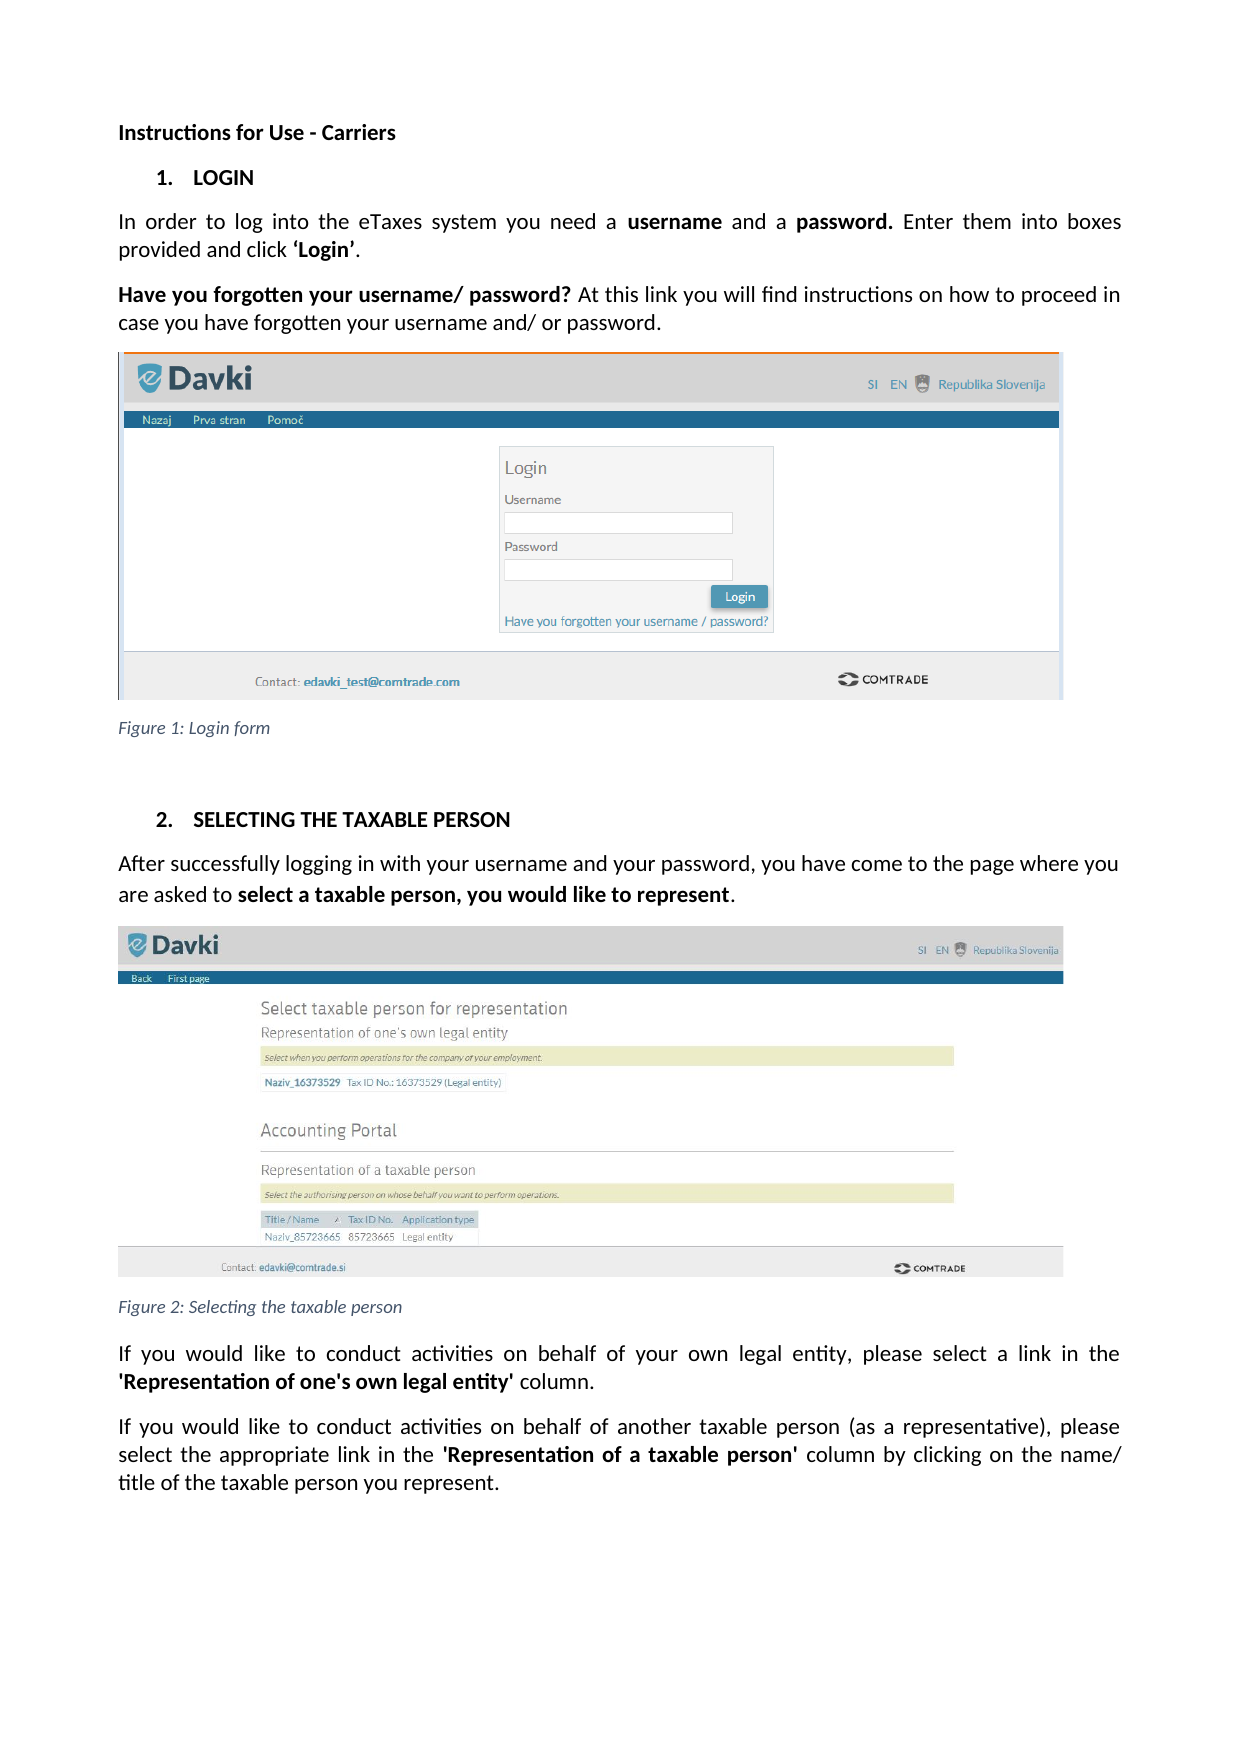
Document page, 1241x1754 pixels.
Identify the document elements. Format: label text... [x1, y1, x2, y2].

picture [118, 926, 1064, 1277]
text Figure 2: Selecting the taxable person [118, 1296, 1122, 1318]
list SELECTING THE TAXABLE PERSON [156, 805, 1122, 833]
list LOGIN [156, 163, 1122, 191]
text Figure 1: Login form [118, 716, 1122, 739]
text In order to log into the eTaxes system you need a username and a password. Enter them into boxes provided and click ‘Login’. [118, 207, 1122, 263]
picture [118, 352, 1064, 700]
text After successfully logging in with your username and your password, you have come to the page where you are asked to select a taxable person, you would like to represent. [118, 849, 1122, 908]
text If you would like to conduct activities on behalf of another taxable person (as a representative), please select the appropriate link in the 'Representation of a taxable person' column by clicking on the name/ title of the taxable person you represent. [118, 1412, 1122, 1496]
text If you would like to conduct activities on behalf of your own legal entity, please select a link in the 'Representation of one's own legal entity' column. [118, 1339, 1122, 1395]
text Have you forgotten your username/ password? At this link you will find instructions on how to proceed in case you have forgotten your username and/ or password. [118, 280, 1122, 336]
text Instructions for Use - Carriers [118, 118, 1122, 146]
